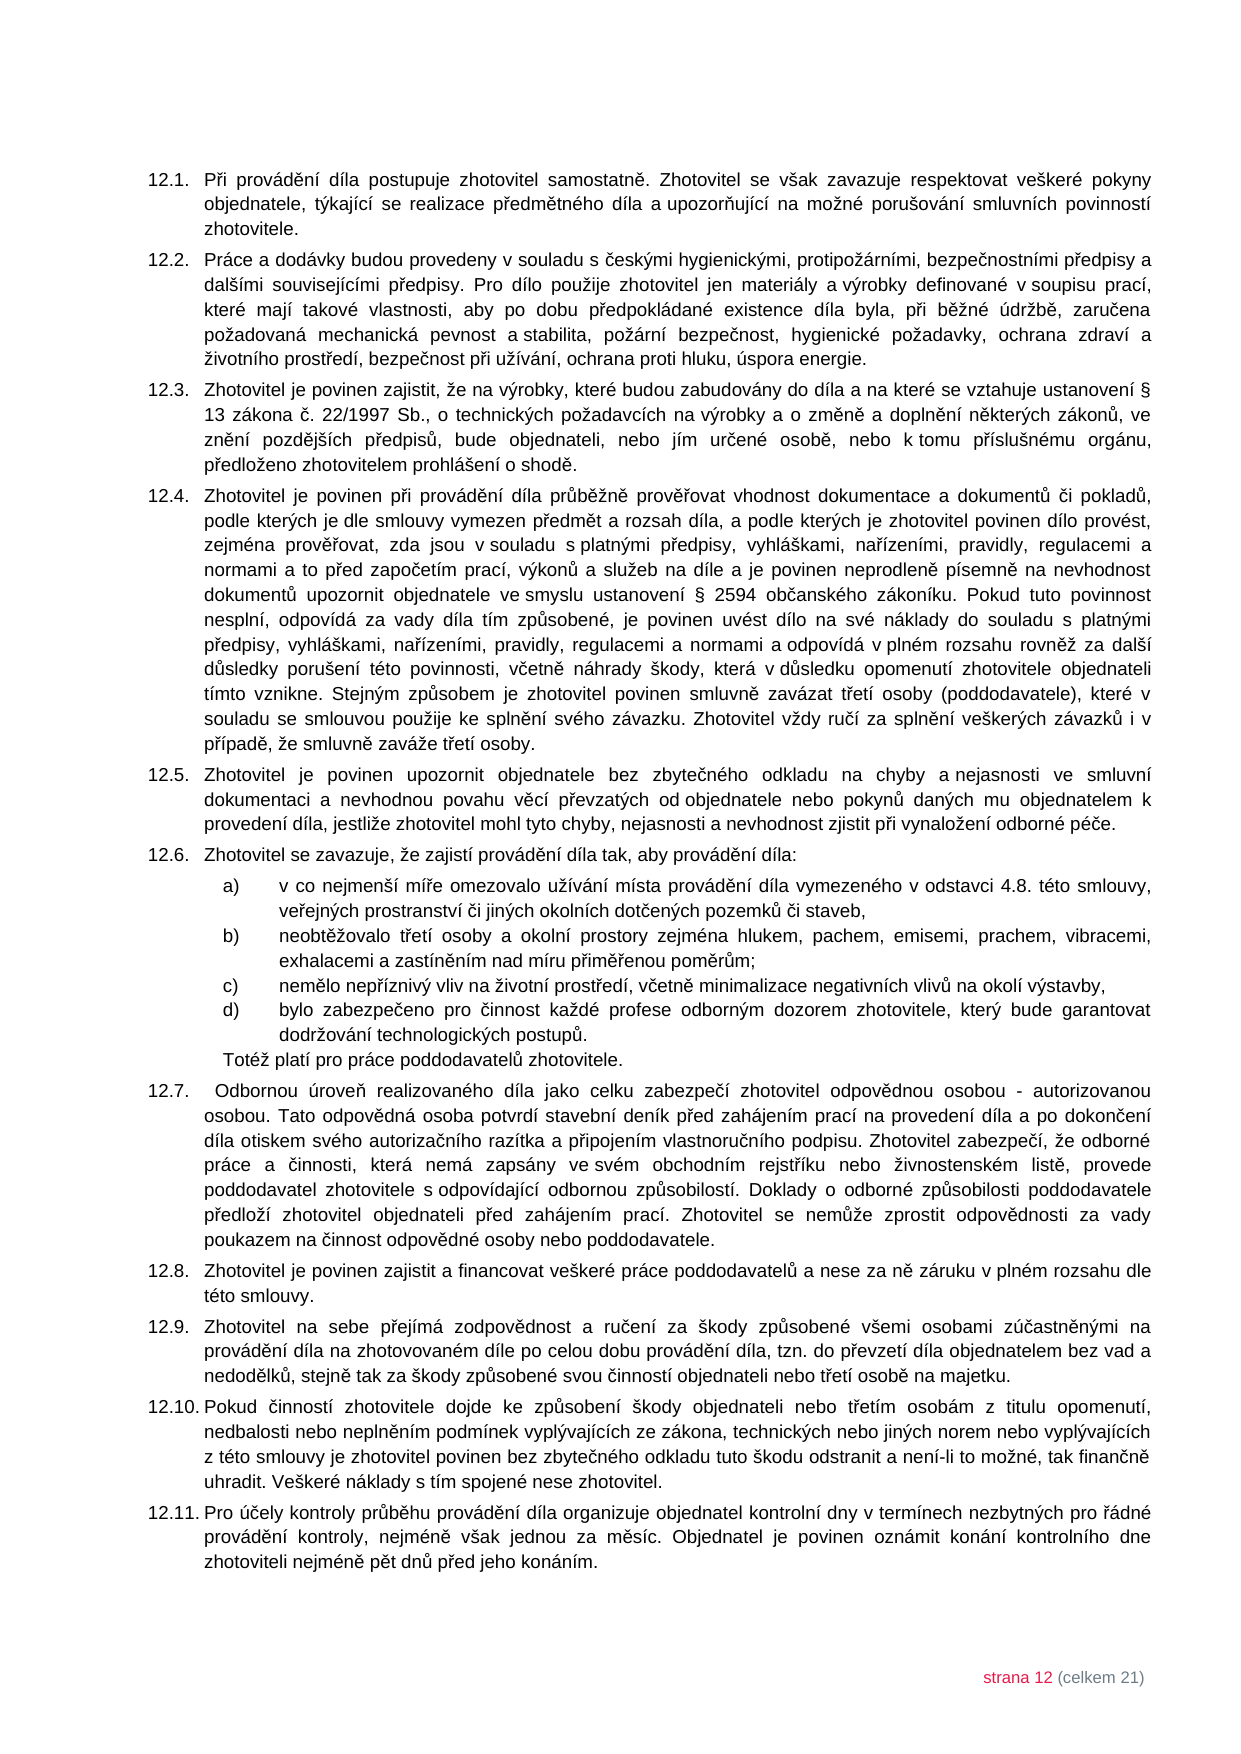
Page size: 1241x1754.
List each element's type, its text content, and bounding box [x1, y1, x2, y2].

text Totéž platí pro práce poddodavatelů zhotovitele. [223, 1049, 1152, 1070]
list Pro účely kontroly průběhu provádění díla organizuje objednatel kontrolní dny v termínech nezbytných pro řádné provádění kontroly, nejméně však jednou za měsíc. Objednatel je povinen oznámit konání kontrolního dne zhotoviteli nejméně pět dnů před jeho konáním. [148, 1501, 1152, 1573]
list Práce a dodávky budou provedeny v souladu s českými hygienickými, protipožárními, bezpečnostními předpisy a dalšími souvisejícími předpisy. Pro dílo použije zhotovitel jen materiály a výrobky definované v soupisu prací, které mají takové vlastnosti, aby po dobu předpokládané existence díla byla, při běžné údržbě, zaručena požadovaná mechanická pevnost a stabilita, požární bezpečnost, hygienické požadavky, ochrana zdraví a životního prostředí, bezpečnost při užívání, ochrana proti hluku, úspora energie. [148, 249, 1152, 370]
list Zhotovitel je povinen zajistit, že na výrobky, které budou zabudovány do díla a na které se vztahuje ustanovení § 13 zákona č. 22/1997 Sb., o technických požadavcích na výrobky a o změně a doplnění některých zákonů, ve znění pozdějších předpisů, bude objednateli, nebo jím určené osobě, nebo k tomu příslušnému orgánu, předloženo zhotovitelem prohlášení o shodě. [148, 379, 1152, 475]
list v co nejmenší míře omezovalo užívání místa provádění díla vymezeného v odstavci 4.8. této smlouvy, veřejných prostranství či jiných okolních dotčených pozemků či staveb, [223, 875, 1152, 922]
list neobtěžovalo třetí osoby a okolní prostory zejména hlukem, pachem, emisemi, prachem, vibracemi, exhalacemi a zastíněním nad míru přiměřenou poměrům; [223, 925, 1152, 971]
list Zhotovitel je povinen zajistit a financovat veškeré práce poddodavatelů a nese za ně záruku v plném rozsahu dle této smlouvy. [148, 1259, 1152, 1306]
list Odbornou úroveň realizovaného díla jako celku zabezpečí zhotovitel odpovědnou osobou - autorizovanou osobou. Tato odpovědná osoba potvrdí stavební deník před zahájením prací na provedení díla a po dokončení díla otiskem svého autorizačního razítka a připojením vlastnoručního podpisu. Zhotovitel zabezpečí, že odborné práce a činnosti, která nemá zapsány ve svém obchodním rejstříku nebo živnostenském listě, provede poddodavatel zhotovitele s odpovídající odbornou způsobilostí. Doklady o odborné způsobilosti poddodavatele předloží zhotovitel objednateli před zahájením prací. Zhotovitel se nemůže zprostit odpovědnosti za vady poukazem na činnost odpovědné osoby nebo poddodavatele. [148, 1080, 1152, 1250]
list Zhotovitel na sebe přejímá zodpovědnost a ručení za škody způsobené všemi osobami zúčastněnými na provádění díla na zhotovovaném díle po celou dobu provádění díla, tzn. do převzetí díla objednatelem bez vad a nedodělků, stejně tak za škody způsobené svou činností objednateli nebo třetí osobě na majetku. [148, 1315, 1152, 1387]
list bylo zabezpečeno pro činnost každé profese odborným dozorem zhotovitele, který bude garantovat dodržování technologických postupů. [223, 999, 1152, 1046]
list Zhotovitel je povinen při provádění díla průběžně prověřovat vhodnost dokumentace a dokumentů či pokladů, podle kterých je dle smlouvy vymezen předmět a rozsah díla, a podle kterých je zhotovitel povinen dílo provést, zejména prověřovat, zda jsou v souladu s platnými předpisy, vyhláškami, nařízeními, pravidly, regulacemi a normami a to před započetím prací, výkonů a služeb na díle a je povinen neprodleně písemně na nevhodnost dokumentů upozornit objednatele ve smyslu ustanovení § 2594 občanského zákoníku. Pokud tuto povinnost nesplní, odpovídá za vady díla tím způsobené, je povinen uvést dílo na své náklady do souladu s platnými předpisy, vyhláškami, nařízeními, pravidly, regulacemi a normami a odpovídá v plném rozsahu rovněž za další důsledky porušení této povinnosti, včetně náhrady škody, která v důsledku opomenutí zhotovitele objednateli tímto vznikne. Stejným způsobem je zhotovitel povinen smluvně zavázat třetí osoby (poddodavatele), které v souladu se smlouvou použije ke splnění svého závazku. Zhotovitel vždy ručí za splnění veškerých závazků i v případě, že smluvně zaváže třetí osoby. [148, 484, 1152, 754]
list Zhotovitel je povinen upozornit objednatele bez zbytečného odkladu na chyby a nejasnosti ve smluvní dokumentaci a nevhodnou povahu věcí převzatých od objednatele nebo pokynů daných mu objednatelem k provedení díla, jestliže zhotovitel mohl tyto chyby, nejasnosti a nevhodnost zjistit při vynaložení odborné péče. [148, 763, 1152, 835]
list Při provádění díla postupuje zhotovitel samostatně. Zhotovitel se však zavazuje respektovat veškeré pokyny objednatele, týkající se realizace předmětného díla a upozorňující na možné porušování smluvních povinností zhotovitele. [148, 168, 1152, 239]
list Pokud činností zhotovitele dojde ke způsobení škody objednateli nebo třetím osobám z titulu opomenutí, nedbalosti nebo neplněním podmínek vyplývajících ze zákona, technických nebo jiných norem nebo vyplývajících z této smlouvy je zhotovitel povinen bez zbytečného odkladu tuto škodu odstranit a není-li to možné, tak finančně uhradit. Veškeré náklady s tím spojené nese zhotovitel. [148, 1396, 1152, 1492]
list Zhotovitel se zavazuje, že zajistí provádění díla tak, aby provádění díla: [148, 844, 1152, 866]
list nemělo nepříznivý vliv na životní prostředí, včetně minimalizace negativních vlivů na okolí výstavby, [223, 974, 1152, 996]
